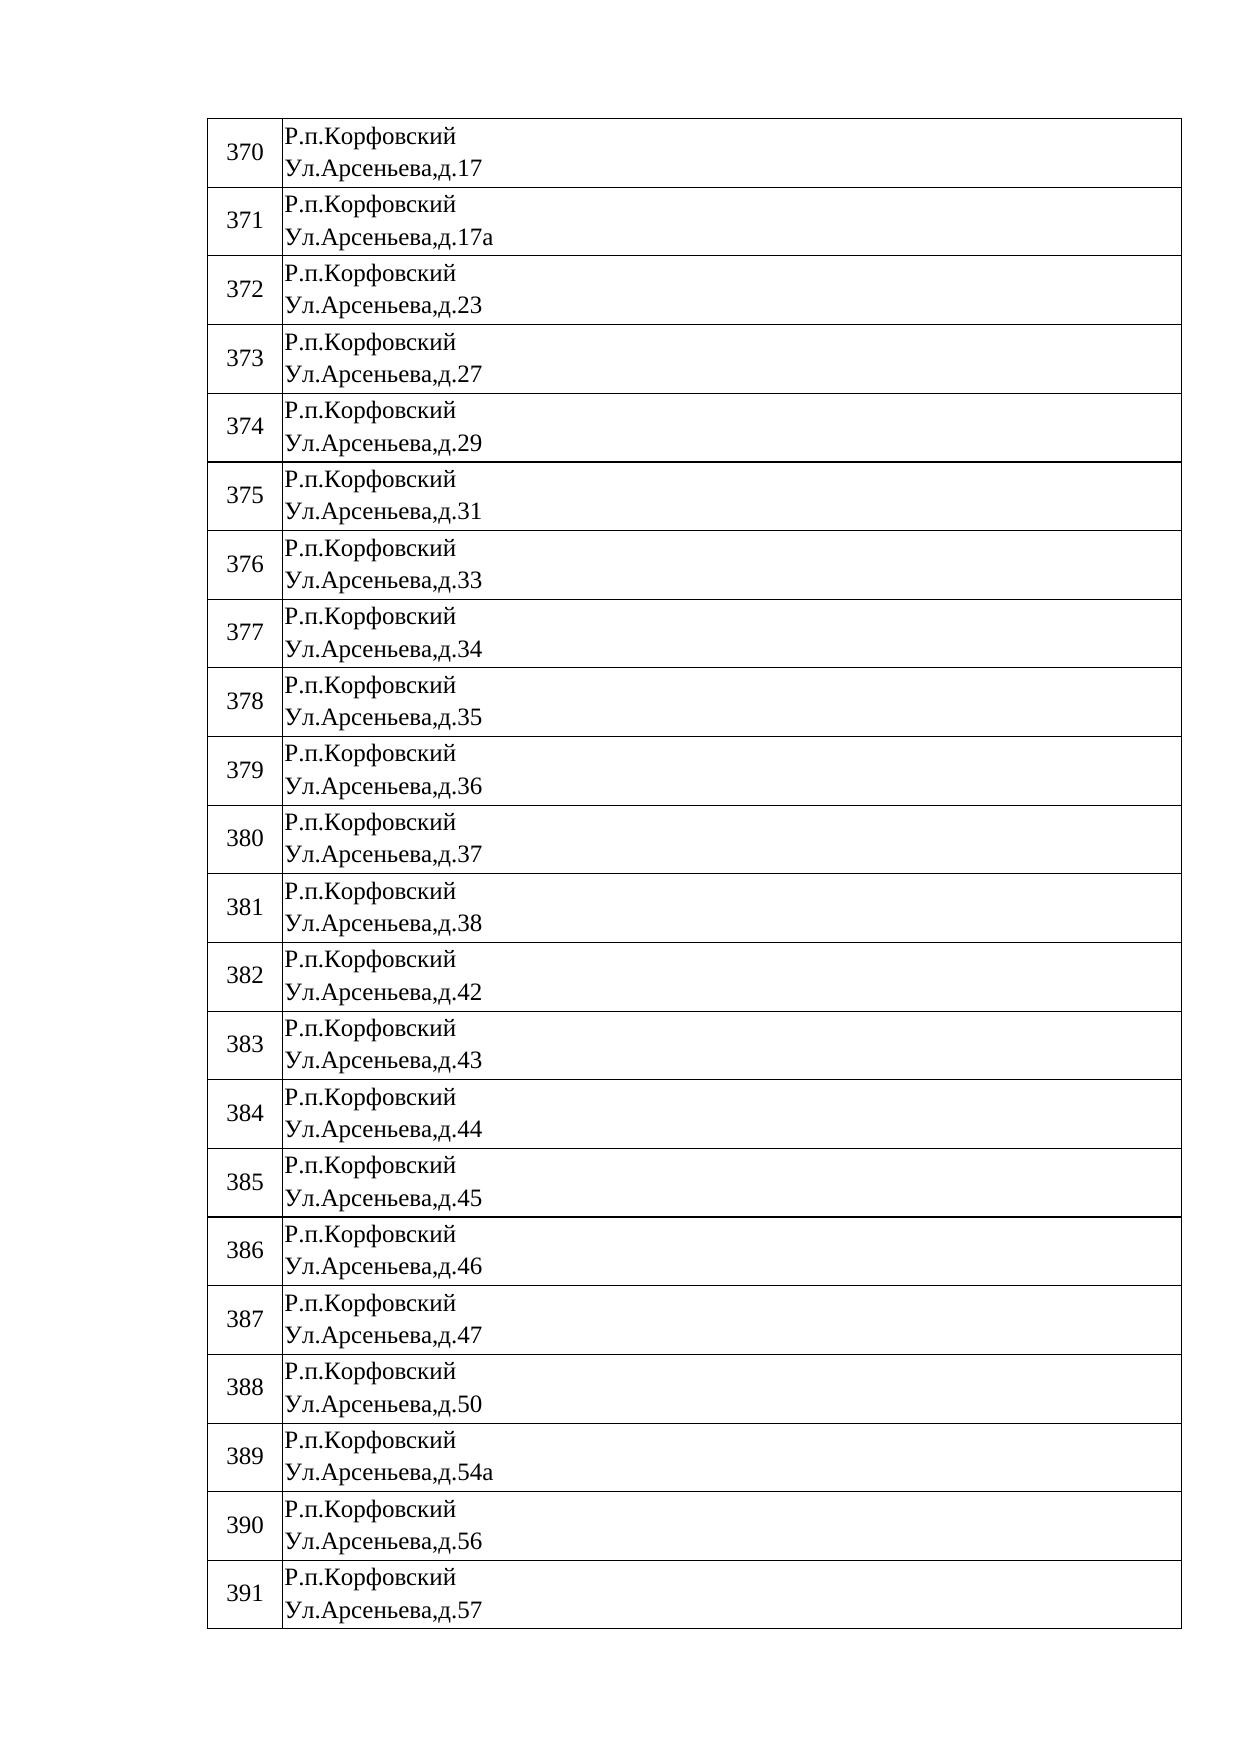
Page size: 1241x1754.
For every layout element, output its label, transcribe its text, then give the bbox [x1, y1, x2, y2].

table_cell Р.п.Корфовский Ул.Арсеньева,д.50 [283, 1355, 1181, 1422]
table_cell 379 [208, 737, 282, 804]
table_cell Р.п.Корфовский Ул.Арсеньева,д.17а [283, 188, 1181, 255]
table_cell 391 [208, 1561, 282, 1628]
table_cell 380 [208, 806, 282, 873]
table_cell 370 [208, 119, 282, 187]
table_cell 381 [208, 874, 282, 942]
table_cell Р.п.Корфовский Ул.Арсеньева,д.23 [283, 256, 1181, 324]
table_cell Р.п.Корфовский Ул.Арсеньева,д.45 [283, 1149, 1181, 1216]
table_cell Р.п.Корфовский Ул.Арсеньева,д.38 [283, 874, 1181, 942]
table_cell Р.п.Корфовский Ул.Арсеньева,д.29 [283, 394, 1181, 461]
table_cell 382 [208, 943, 282, 1011]
table_cell Р.п.Корфовский Ул.Арсеньева,д.27 [283, 325, 1181, 393]
table_cell 376 [208, 531, 282, 599]
table_cell Р.п.Корфовский Ул.Арсеньева,д.47 [283, 1286, 1181, 1354]
table_cell Р.п.Корфовский Ул.Арсеньева,д.31 [283, 463, 1181, 530]
table_cell Р.п.Корфовский Ул.Арсеньева,д.56 [283, 1492, 1181, 1560]
table_cell Р.п.Корфовский Ул.Арсеньева,д.35 [283, 668, 1181, 736]
table_cell 390 [208, 1492, 282, 1560]
table_cell Р.п.Корфовский Ул.Арсеньева,д.42 [283, 943, 1181, 1011]
table_cell 371 [208, 188, 282, 255]
table_cell 375 [208, 463, 282, 530]
table_cell 383 [208, 1012, 282, 1079]
table_cell Р.п.Корфовский Ул.Арсеньева,д.43 [283, 1012, 1181, 1079]
table_cell 372 [208, 256, 282, 324]
table_cell 378 [208, 668, 282, 736]
table_cell 377 [208, 600, 282, 667]
table_cell 387 [208, 1286, 282, 1354]
table_cell Р.п.Корфовский Ул.Арсеньева,д.36 [283, 737, 1181, 804]
table_cell Р.п.Корфовский Ул.Арсеньева,д.33 [283, 531, 1181, 599]
table_cell 373 [208, 325, 282, 393]
table_cell 389 [208, 1424, 282, 1491]
table_cell 374 [208, 394, 282, 461]
table_cell Р.п.Корфовский Ул.Арсеньева,д.46 [283, 1218, 1181, 1285]
table_cell 384 [208, 1080, 282, 1148]
table_cell Р.п.Корфовский Ул.Арсеньева,д.44 [283, 1080, 1181, 1148]
table_cell Р.п.Корфовский Ул.Арсеньева,д.17 [283, 119, 1181, 187]
table_cell 386 [208, 1218, 282, 1285]
table_cell 388 [208, 1355, 282, 1422]
table_cell Р.п.Корфовский Ул.Арсеньева,д.57 [283, 1561, 1181, 1628]
table_cell 385 [208, 1149, 282, 1216]
table_cell Р.п.Корфовский Ул.Арсеньева,д.34 [283, 600, 1181, 667]
table_cell Р.п.Корфовский Ул.Арсеньева,д.37 [283, 806, 1181, 873]
table_cell Р.п.Корфовский Ул.Арсеньева,д.54а [283, 1424, 1181, 1491]
